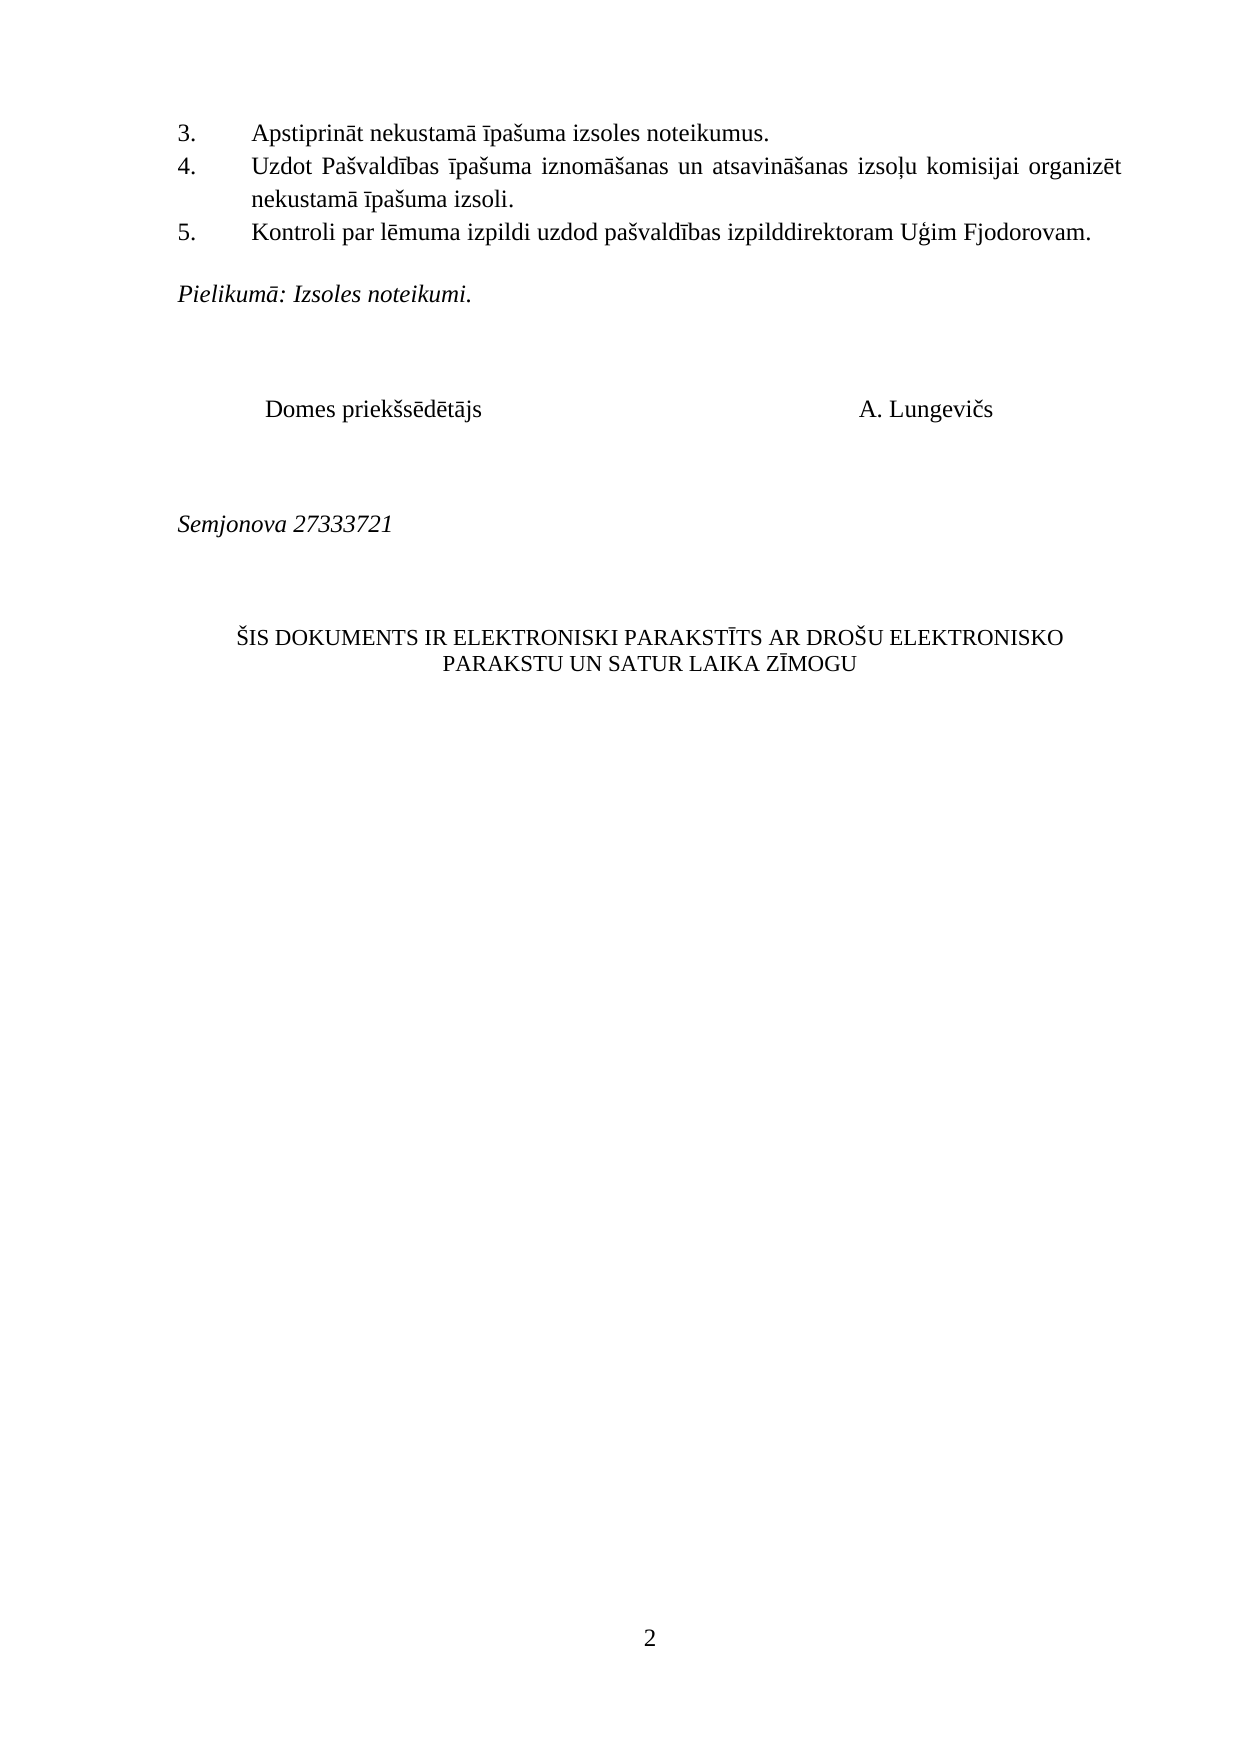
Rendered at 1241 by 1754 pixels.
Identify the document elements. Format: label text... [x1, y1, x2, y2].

list Uzdot Pašvaldības īpašuma iznomāšanas un atsavināšanas izsoļu komisijai organizēt nekustamā īpašuma izsoli. [177, 151, 1122, 213]
list Apstiprināt nekustamā īpašuma izsoles noteikumus. [177, 118, 1122, 147]
text Semjonova 27333721 [177, 509, 1122, 538]
text Domes priekšsēdētājs A. Lungevičs [177, 394, 1122, 423]
list Kontroli par lēmuma izpildi uzdod pašvaldības izpilddirektoram Uģim Fjodorovam. [177, 217, 1122, 246]
text Pielikumā: Izsoles noteikumi. [177, 279, 1122, 308]
text ŠIS DOKUMENTS IR ELEKTRONISKI PARAKSTĪTS AR DROŠU ELEKTRONISKO PARAKSTU UN SATUR LAIKA ZĪMOGU [178, 624, 1122, 677]
